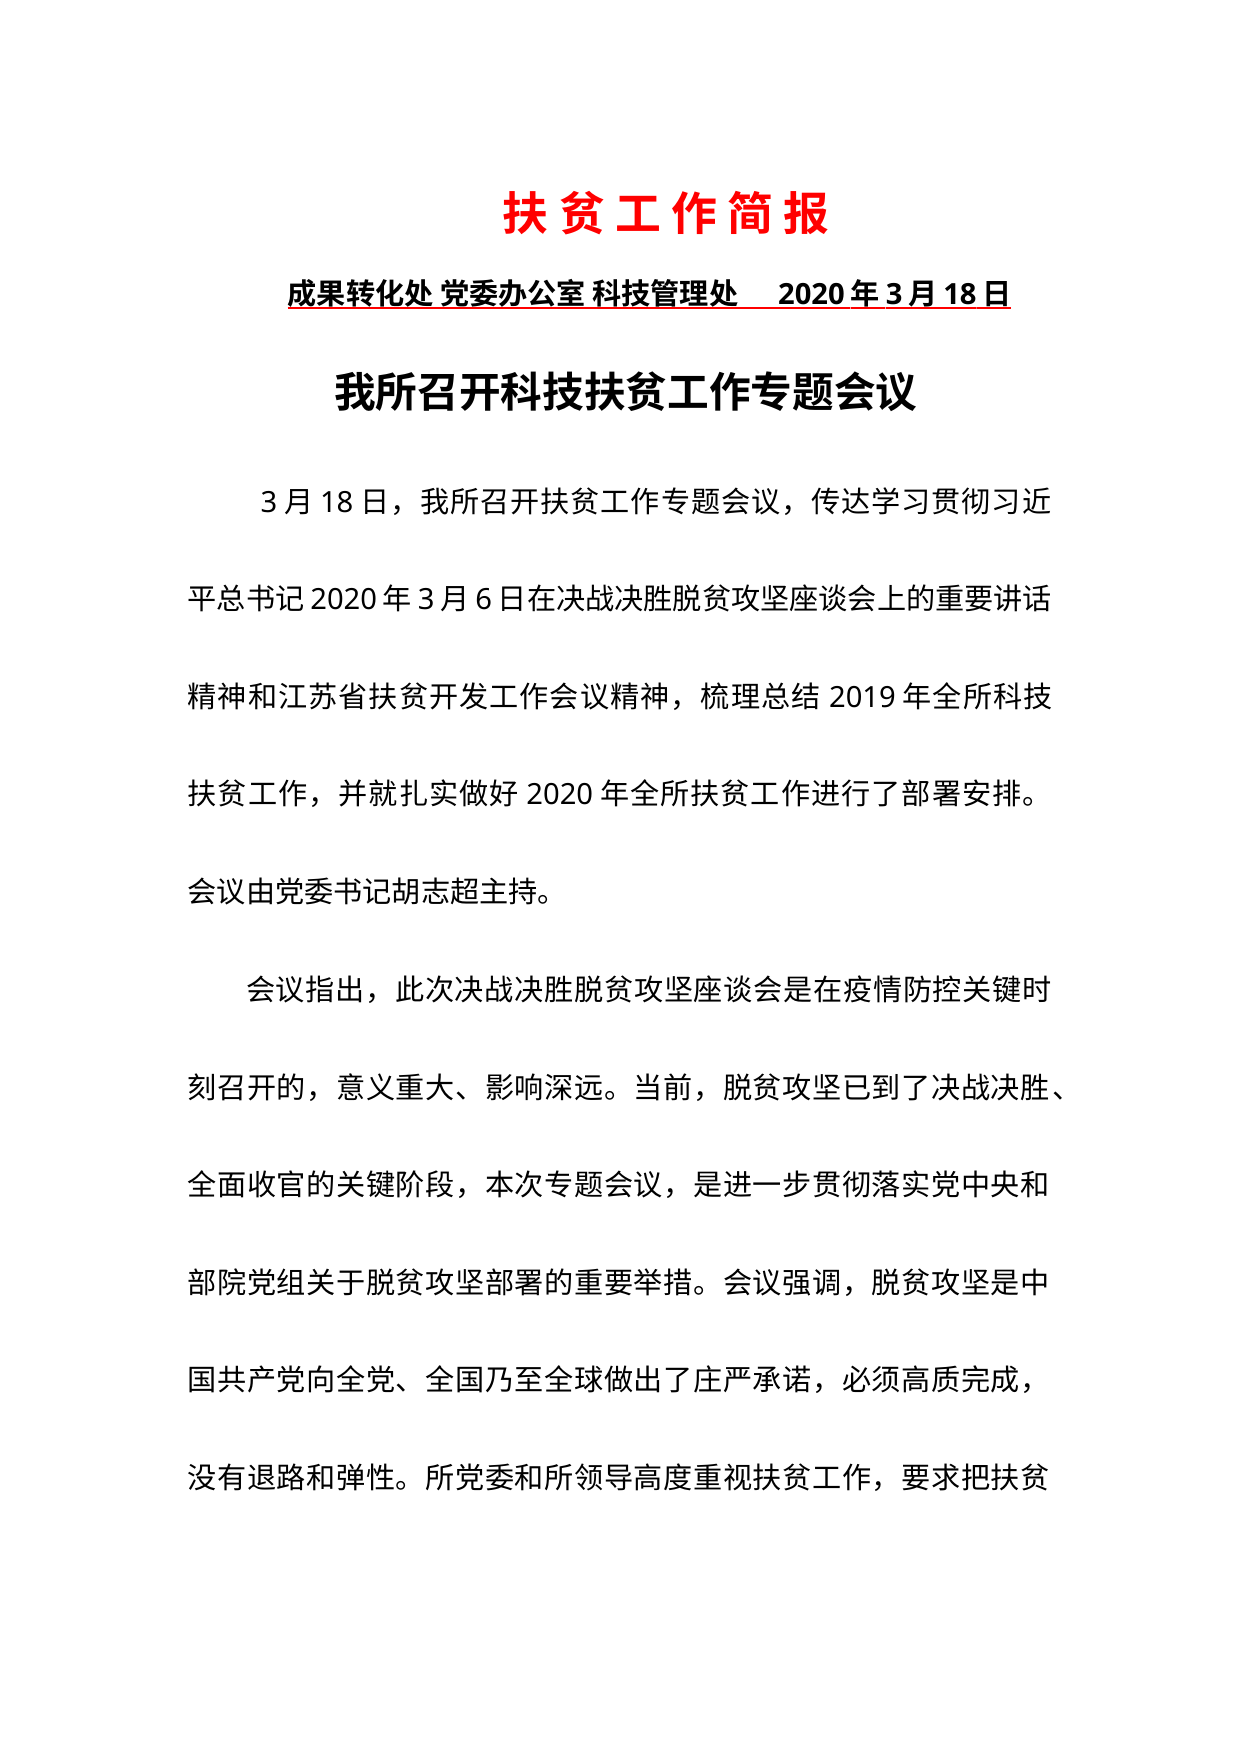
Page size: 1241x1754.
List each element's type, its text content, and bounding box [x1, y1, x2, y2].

text 我所召开科技扶贫工作专题会议 [187, 357, 1053, 422]
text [187, 956, 1053, 1508]
text 扶 贫 工 作 简 报 [187, 162, 1053, 259]
text 3月18日，我所召开扶贫工作专题会议，传达学习贯彻习近平总书记2020年3月6日在决战决胜脱贫攻坚座谈会上的重要讲话精神和江苏省扶贫开发工作会议精神，梳理总结2019年全所科技扶贫工作，并就扎实做好2020年全所扶贫工作进行了部署安排。会议由党委书记胡志超主持。 [187, 467, 1053, 922]
text 成果转化处 党委办公室 科技管理处 2020年3月18日 [187, 259, 1053, 324]
